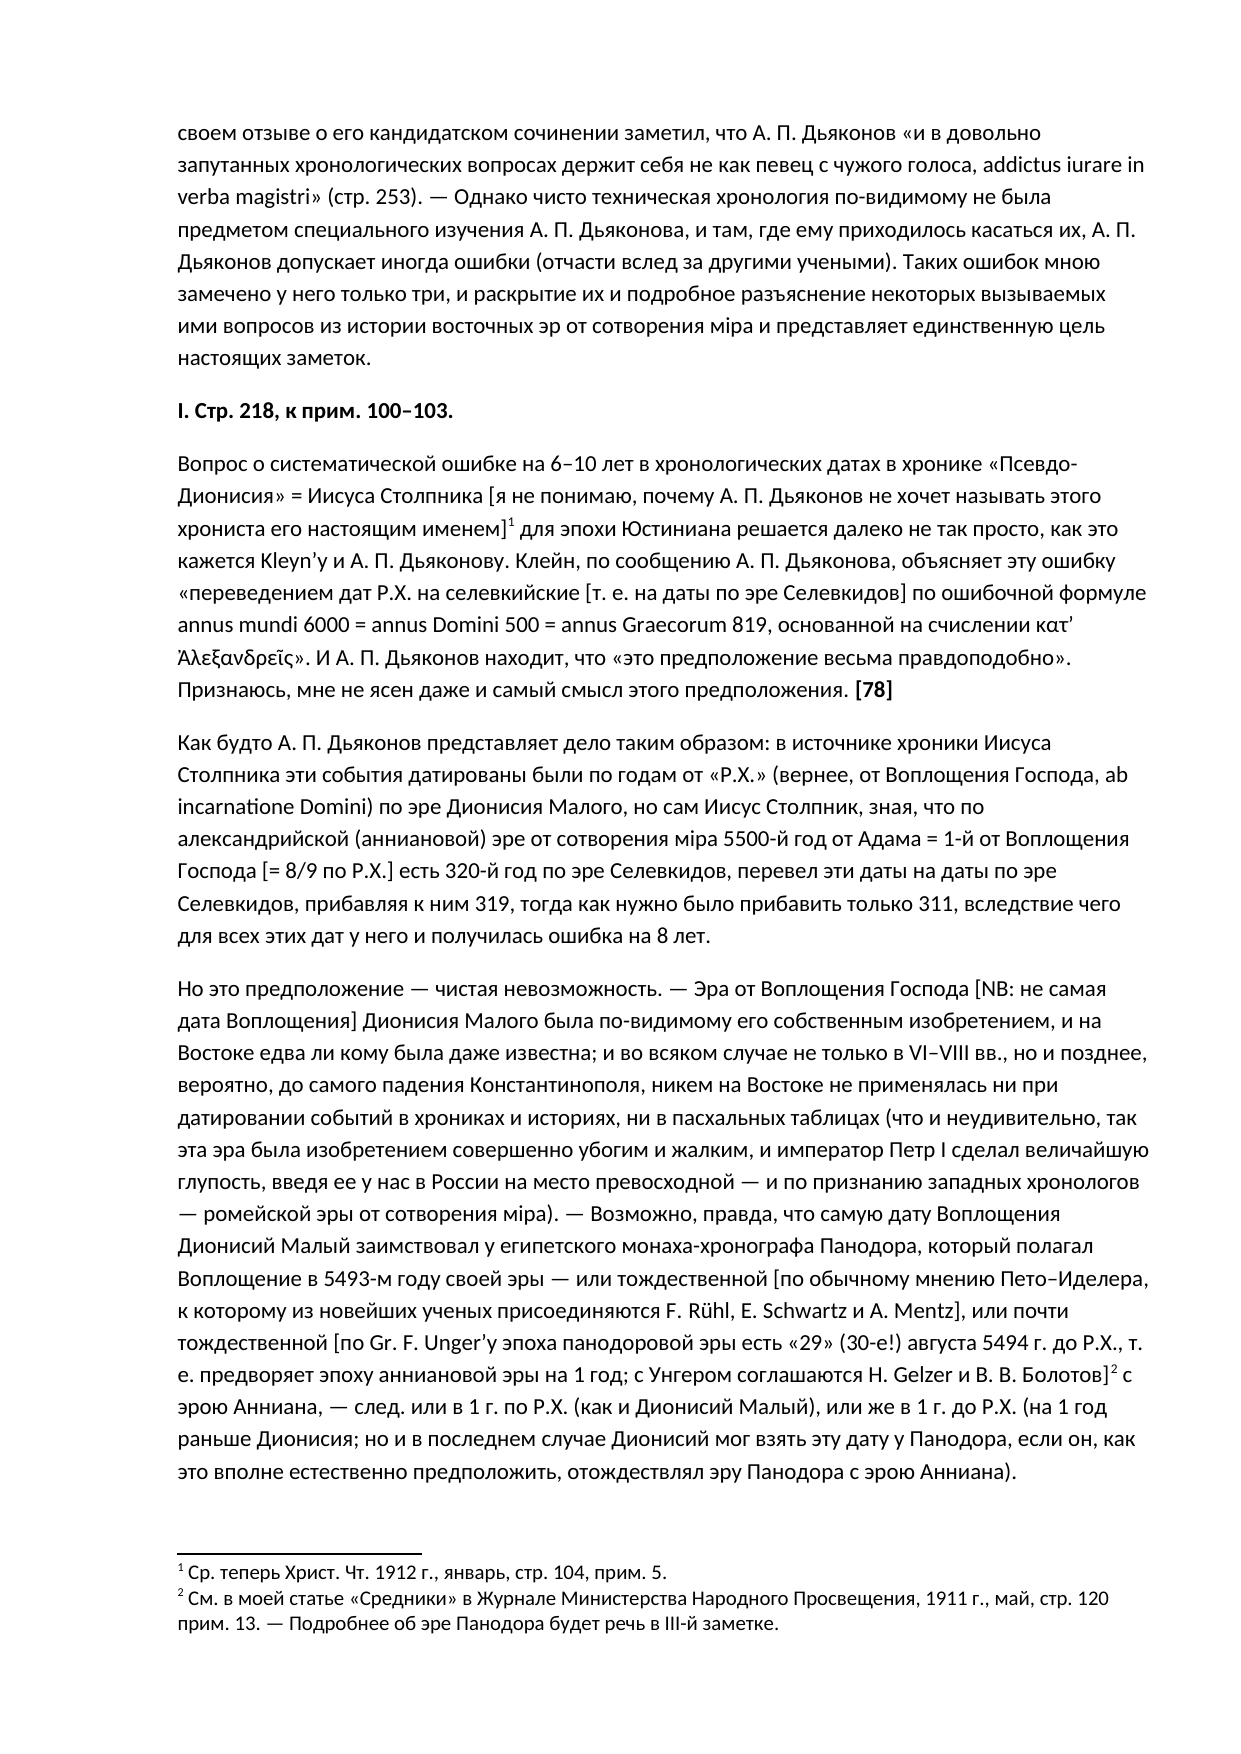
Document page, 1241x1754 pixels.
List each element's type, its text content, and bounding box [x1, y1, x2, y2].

text Как будто Α. Π. Дьяконов представляет дело таким образом: в источнике хроники Иисуса Столпника эти события датированы были по годам от «Р.Х.» (вернее, от Воплощения Господа, ab incarnatione Domini) по эре Дионисия Малого, но сам Иисус Столпник, зная, что по александрийской (анниановой) эре от сотворения міра 5500-й год от Адама = 1-й от Воплощения Господа [= 8/9 по Р.Х.] есть 320-й год по эре Селевкидов, перевел эти даты на даты по эре Селевкидов, прибавляя к ним 319, тогда как нужно было прибавить только 311, вследствие чего для всех этих дат у него и получилась ошибка на 8 лет. [177, 728, 1152, 949]
text Вопрос ο систематической ошибке на 6–10 лет в хронологических датах в хронике «Псевдо-Дионисия» = Иисуса Столпника [я не понимаю, почему А. П. Дьяконов не хочет называть этого хрониста его настоящим именем] для эпохи Юстиниана решается далеко не так просто, как это кажется Kleyn’у и А. П. Дьяконову. Клейн, по сообщению А. П. Дьяконова, объясняет эту ошибку «переведением дат Р.Х. на селевкийские [т. е. на даты по эре Селевкидов] по ошибочной формуле annus mundi 6000 = annus Domini 500 = annus Graecorum 819, основанной на счислении κατ’ Ἀλεξανδρεῖς». И Α. Π. Дьяконов находит, что «это предположение весьма правдоподобно». Признаюсь, мне не ясен даже и самый смысл этого предположения. [78] [177, 449, 1152, 703]
text I. Стр. 218, к прим. 100–103. [177, 396, 1152, 424]
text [177, 118, 1152, 371]
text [177, 974, 1152, 1485]
